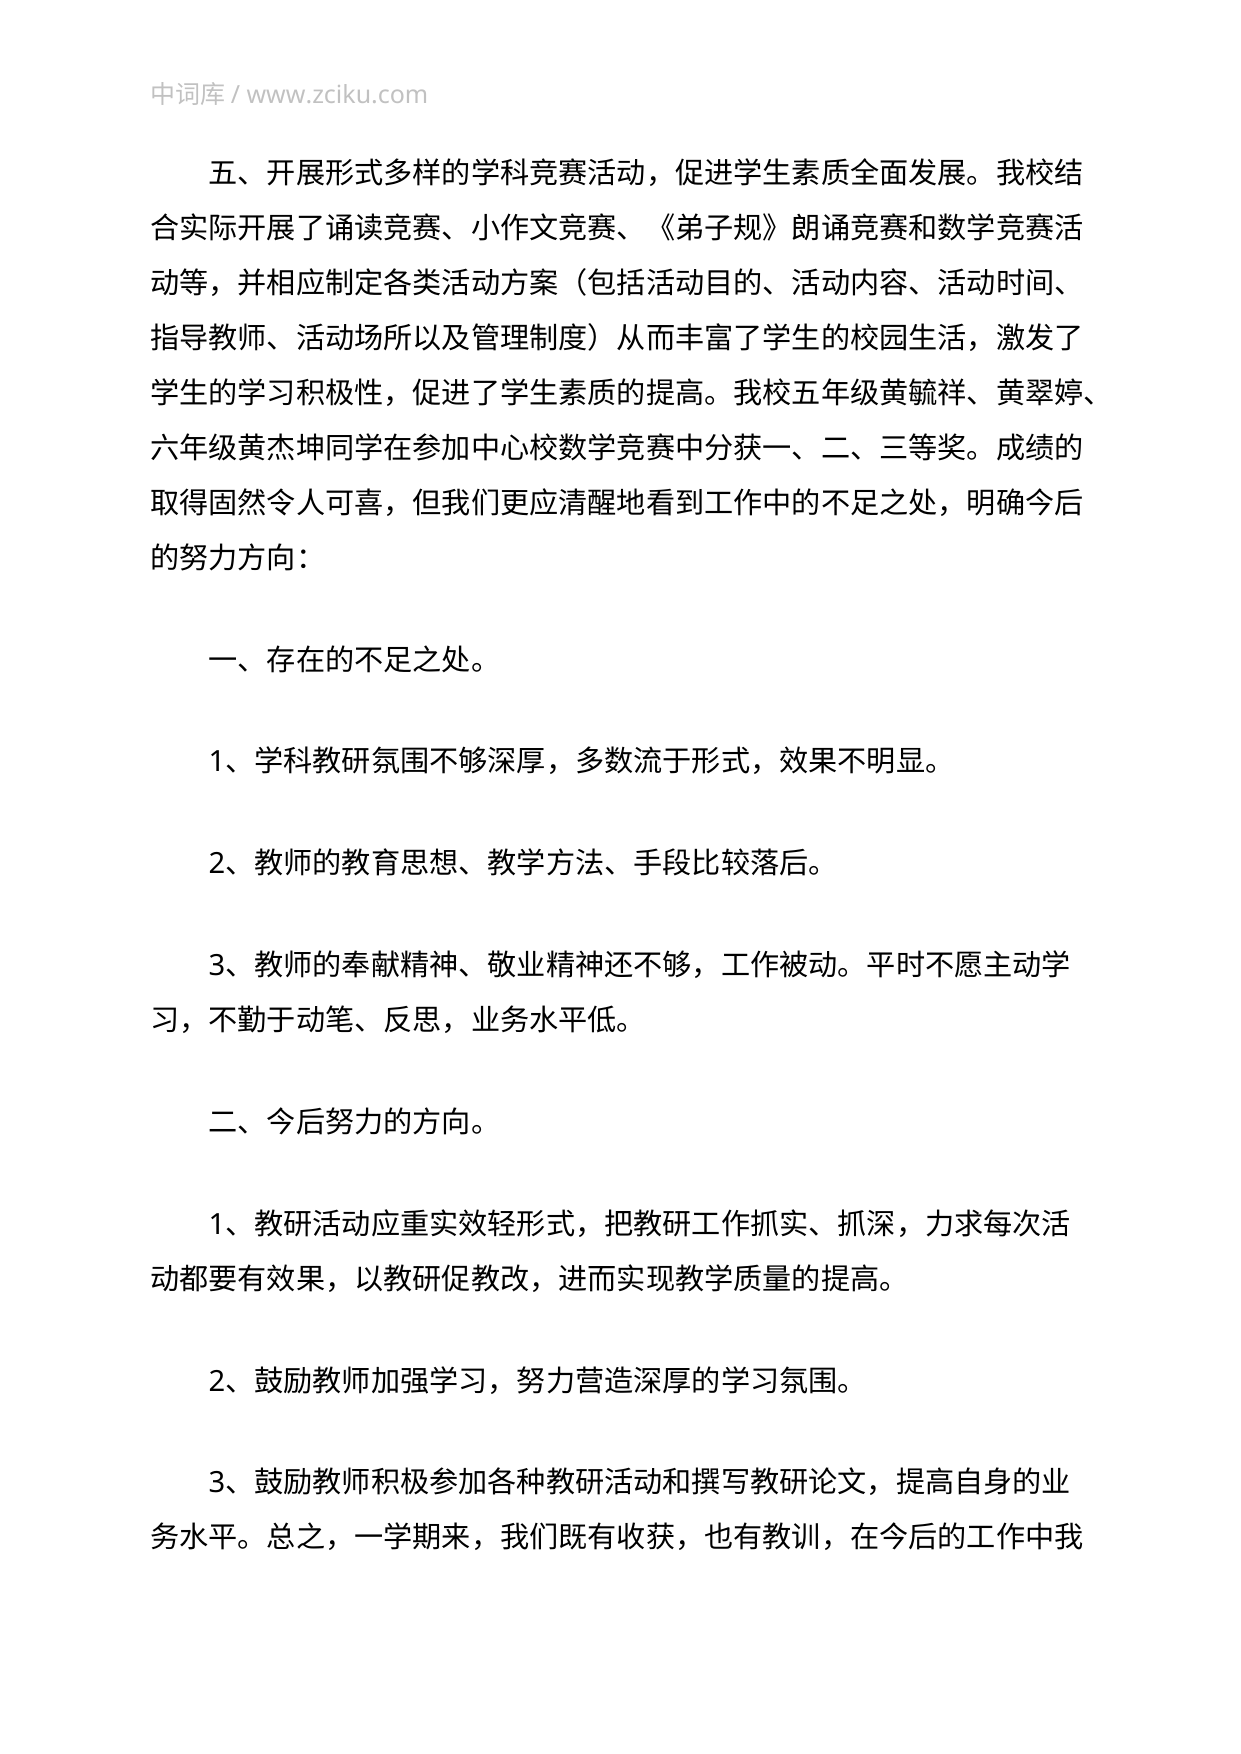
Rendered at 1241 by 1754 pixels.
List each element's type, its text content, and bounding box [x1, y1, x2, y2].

text 一、存在的不足之处。 [150, 636, 1090, 678]
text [150, 1459, 1090, 1556]
text 1、教研活动应重实效轻形式，把教研工作抓实、抓深，力求每次活动都要有效果，以教研促教改，进而实现教学质量的提高。 [150, 1200, 1090, 1298]
text 2、鼓励教师加强学习，努力营造深厚的学习氛围。 [150, 1357, 1090, 1399]
text 2、教师的教育思想、教学方法、手段比较落后。 [150, 840, 1090, 882]
text 五、开展形式多样的学科竞赛活动，促进学生素质全面发展。我校结合实际开展了诵读竞赛、小作文竞赛、《弟子规》朗诵竞赛和数学竞赛活动等，并相应制定各类活动方案（包括活动目的、活动内容、活动时间、指导教师、活动场所以及管理制度）从而丰富了学生的校园生活，激发了学生的学习积极性，促进了学生素质的提高。我校五年级黄毓祥、黄翠婷、六年级黄杰坤同学在参加中心校数学竞赛中分获一、二、三等奖。成绩的取得固然令人可喜，但我们更应清醒地看到工作中的不足之处，明确今后的努力方向： [150, 150, 1090, 577]
text 二、今后努力的方向。 [150, 1098, 1090, 1141]
text 3、教师的奉献精神、敬业精神还不够，工作被动。平时不愿主动学习，不勤于动笔、反思，业务水平低。 [150, 942, 1090, 1039]
text 1、学科教研氛围不够深厚，多数流于形式，效果不明显。 [150, 738, 1090, 780]
